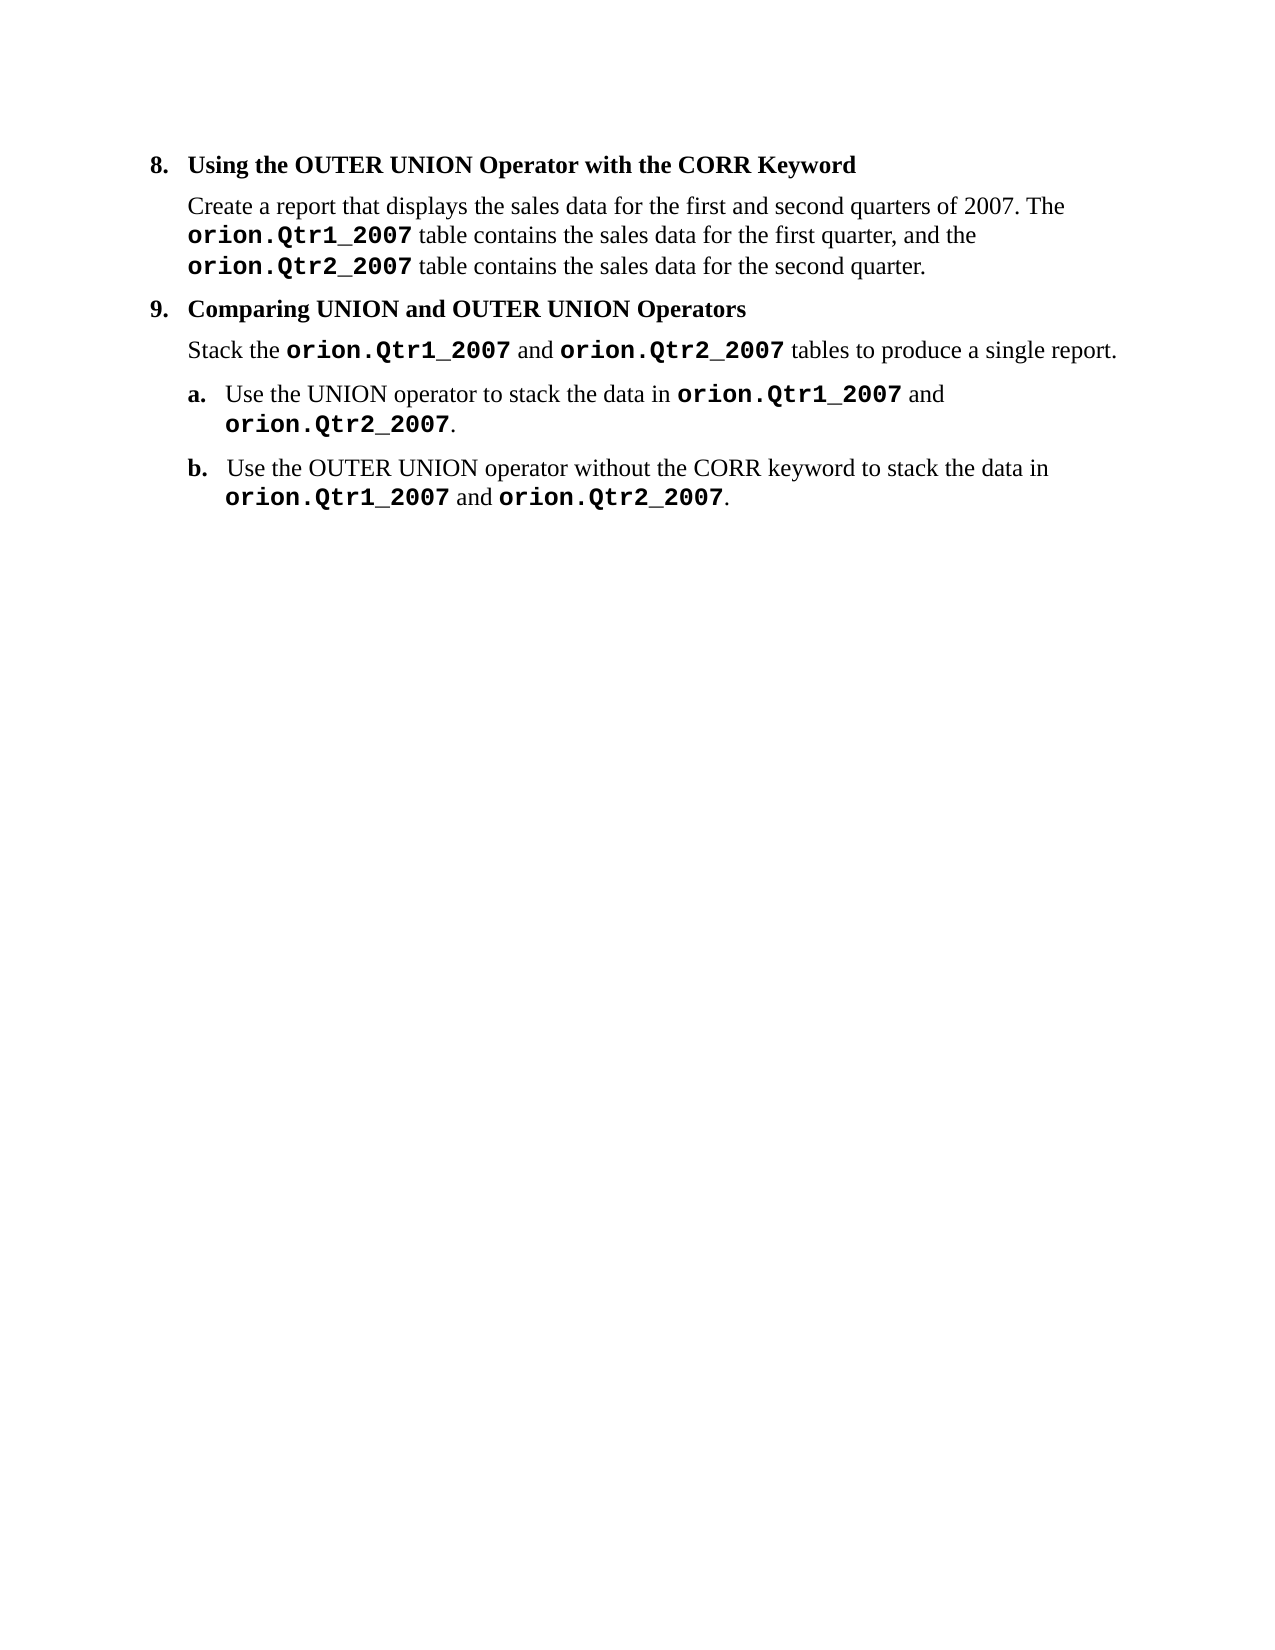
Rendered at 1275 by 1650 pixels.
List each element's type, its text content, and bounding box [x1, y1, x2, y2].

list Use the OUTER UNION operator without the CORR keyword to stack the data in orion.Qtr1_2007 and orion.Qtr2_2007. [187, 453, 1125, 512]
list Create a report that displays the sales data for the first and second quarters of 2007. The orion.Qtr1_2007 table contains the sales data for the first quarter, and the orion.Qtr2_2007 table contains the sales data for the second quarter. [187, 191, 1125, 282]
list Comparing UNION and OUTER UNION Operators [150, 294, 1125, 323]
list Using the OUTER UNION Operator with the CORR Keyword [150, 150, 1125, 179]
list Use the UNION operator to stack the data in orion.Qtr1_2007 and orion.Qtr2_2007. [187, 379, 1125, 440]
text Stack the orion.Qtr1_2007 and orion.Qtr2_2007 tables to produce a single report. [187, 335, 1125, 366]
